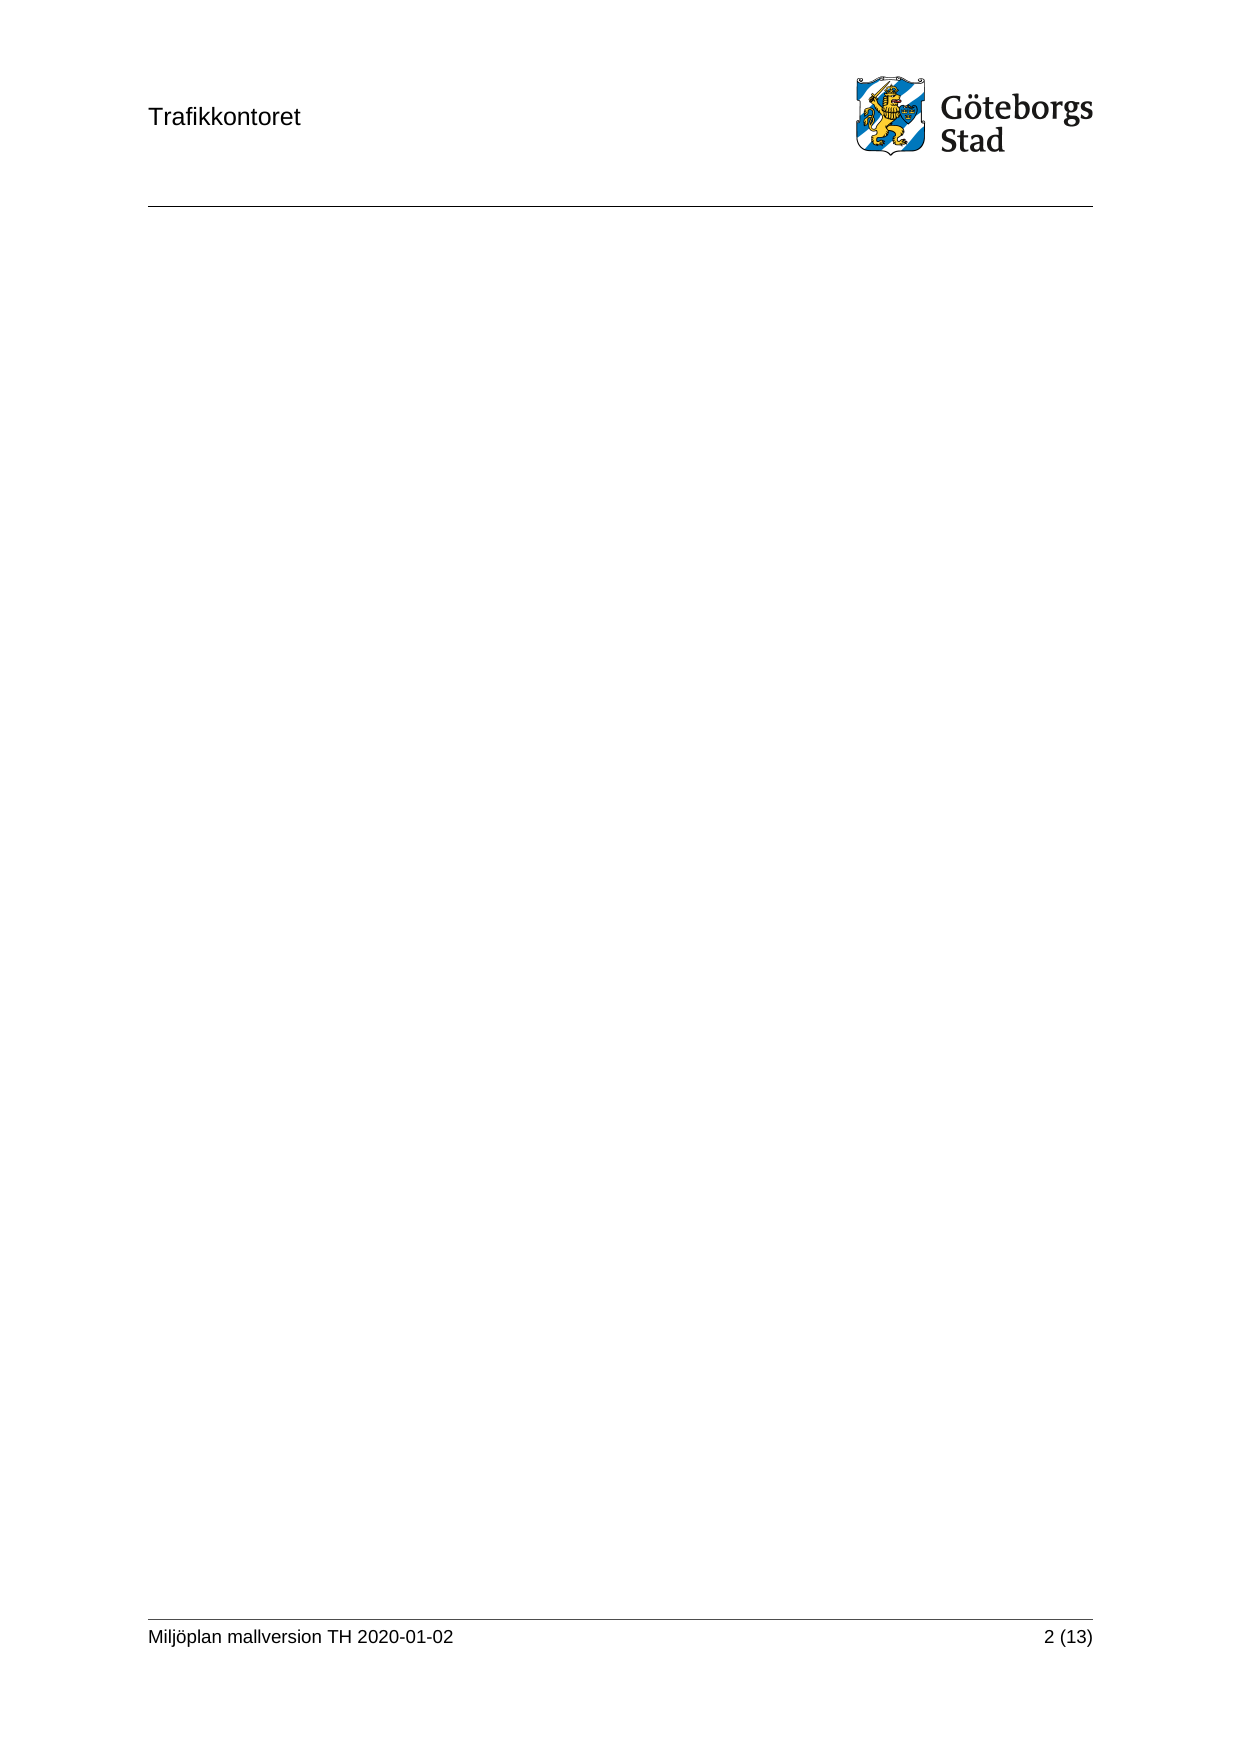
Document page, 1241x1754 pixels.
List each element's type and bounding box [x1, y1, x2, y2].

picture [856, 76, 1093, 156]
